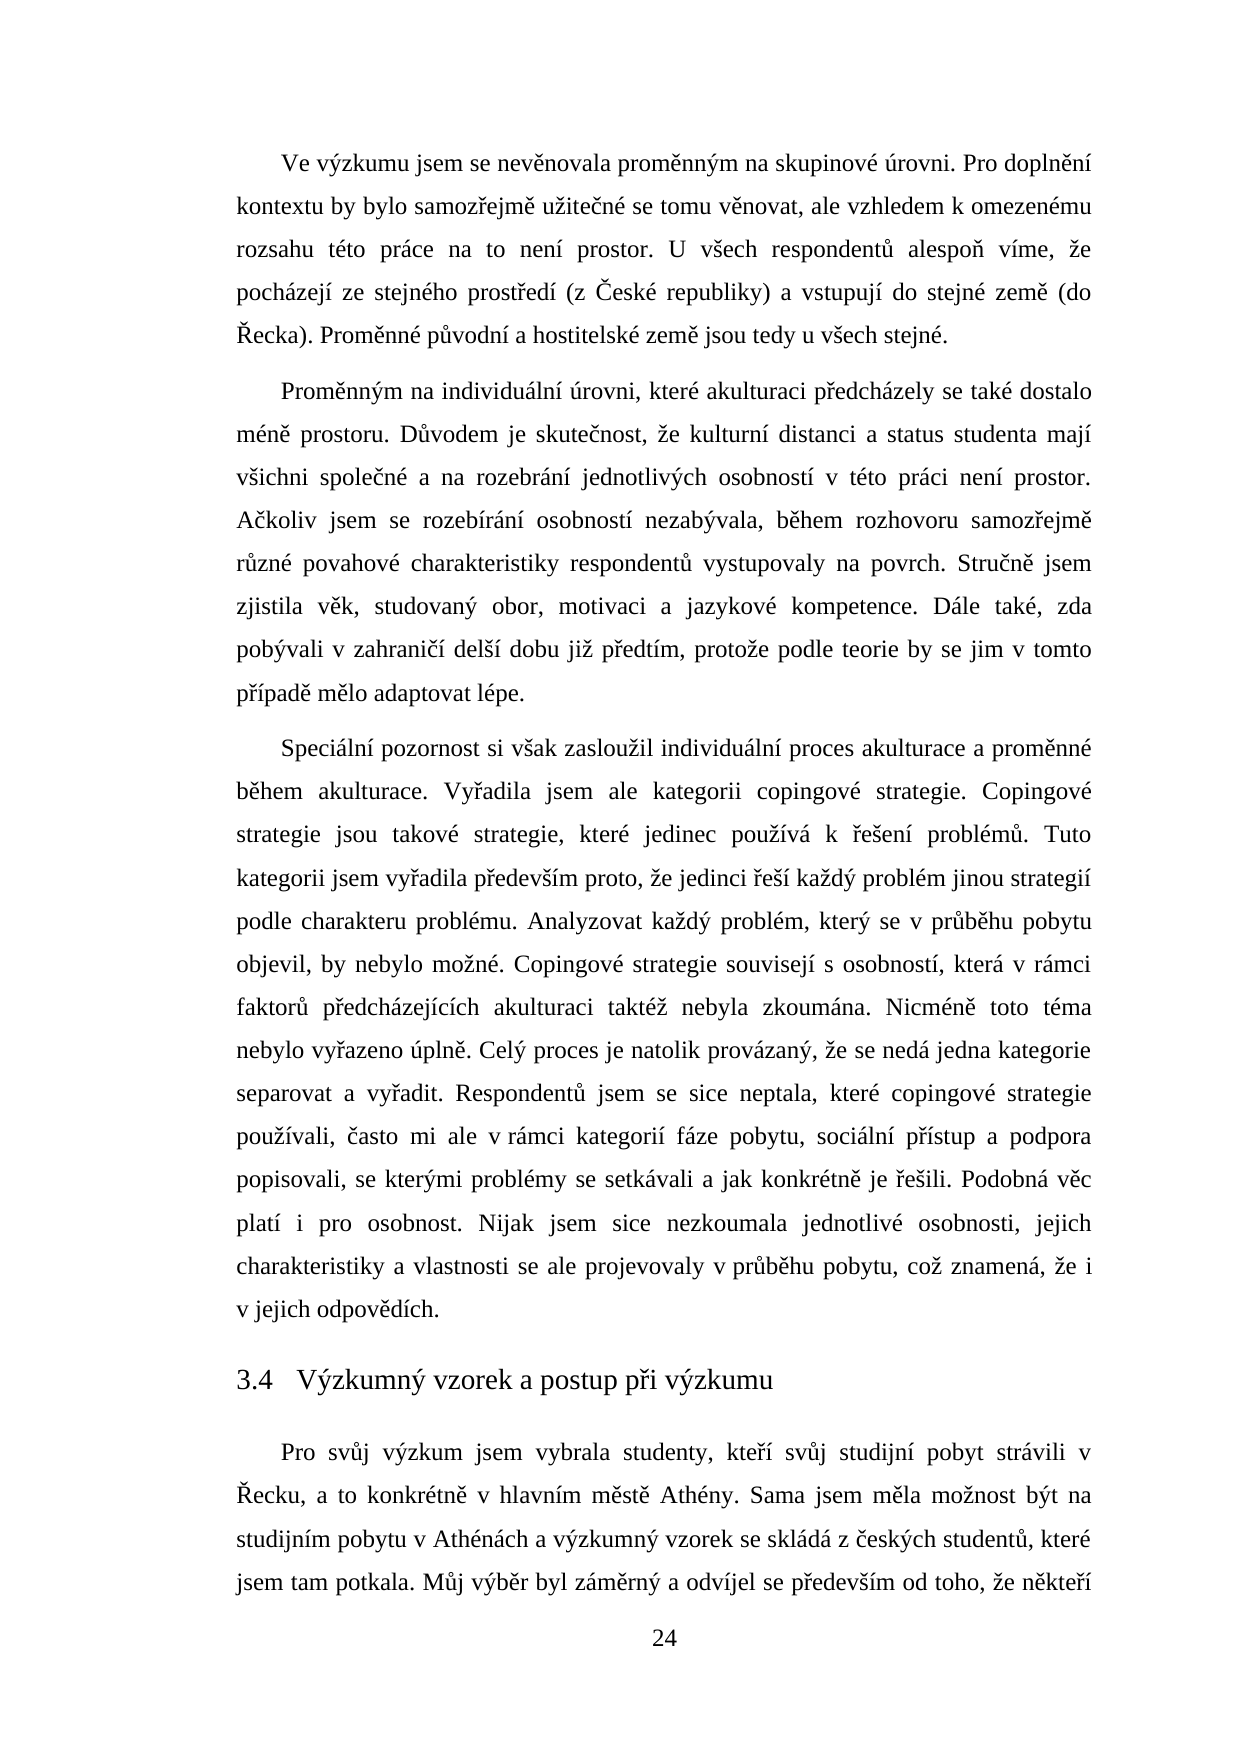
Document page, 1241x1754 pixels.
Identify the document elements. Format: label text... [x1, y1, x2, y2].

subtitle Výzkumný vzorek a postup při výzkumu [236, 1362, 1092, 1396]
text Speciální pozornost si však zasloužil individuální proces akulturace a proměnné během akulturace. Vyřadila jsem ale kategorii copingové strategie. Copingové strategie jsou takové strategie, které jedinec používá k řešení problémů. Tuto kategorii jsem vyřadila především proto, že jedinci řeší každý problém jinou strategií podle charakteru problému. Analyzovat každý problém, který se v průběhu pobytu objevil, by nebylo možné. Copingové strategie souvisejí s osobností, která v rámci faktorů předcházejících akulturaci taktéž nebyla zkoumána. Nicméně toto téma nebylo vyřazeno úplně. Celý proces je natolik provázaný, že se nedá jedna kategorie separovat a vyřadit. Respondentů jsem se sice neptala, které copingové strategie používali, často mi ale v rámci kategorií fáze pobytu, sociální přístup a podpora popisovali, se kterými problémy se setkávali a jak konkrétně je řešili. Podobná věc platí i pro osobnost. Nijak jsem sice nezkoumala jednotlivé osobnosti, jejich charakteristiky a vlastnosti se ale projevovaly v průběhu pobytu, což znamená, že i v jejich odpovědích. [236, 733, 1092, 1323]
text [236, 1437, 1092, 1596]
text Ve výzkumu jsem se nevěnovala proměnným na skupinové úrovni. Pro doplnění kontextu by bylo samozřejmě užitečné se tomu věnovat, ale vzhledem k omezenému rozsahu této práce na to není prostor. U všech respondentů alespoň víme, že pocházejí ze stejného prostředí (z České republiky) a vstupují do stejné země (do Řecka). Proměnné původní a hostitelské země jsou tedy u všech stejné. [236, 148, 1092, 349]
text Proměnným na individuální úrovni, které akulturaci předcházely se také dostalo méně prostoru. Důvodem je skutečnost, že kulturní distanci a status studenta mají všichni společné a na rozebrání jednotlivých osobností v této práci není prostor. Ačkoliv jsem se rozebírání osobností nezabývala, během rozhovoru samozřejmě různé povahové charakteristiky respondentů vystupovaly na povrch. Stručně jsem zjistila věk, studovaný obor, motivaci a jazykové kompetence. Dále také, zda pobývali v zahraničí delší dobu již předtím, protože podle teorie by se jim v tomto případě mělo adaptovat lépe. [236, 376, 1092, 706]
